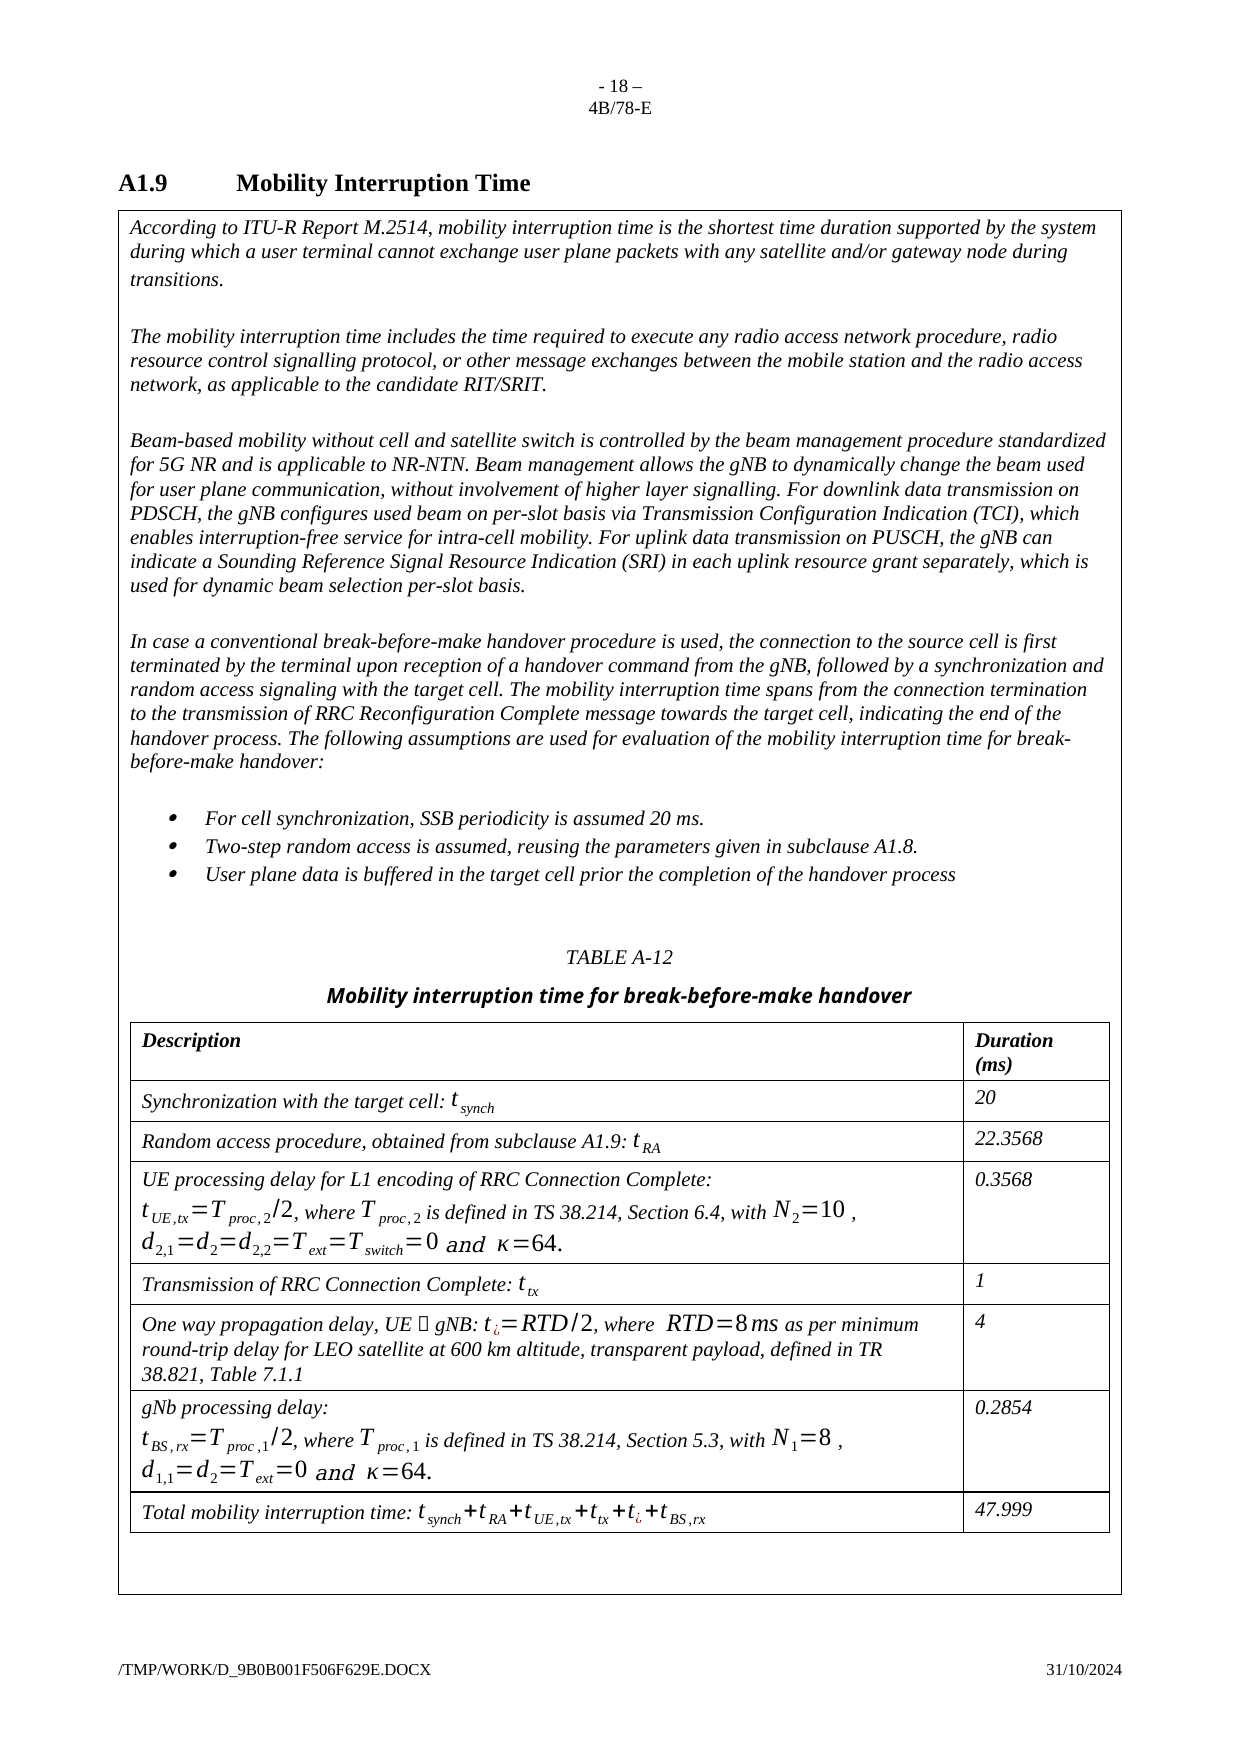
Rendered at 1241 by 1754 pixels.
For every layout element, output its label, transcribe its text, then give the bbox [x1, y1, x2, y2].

subtitle A1.9 Mobility Interruption Time [118, 168, 1122, 197]
table_header According to ITU-R Report M.2514, mobility interruption time is the shortest time duration supported by the system during which a user terminal cannot exchange user plane packets with any satellite and/or gateway node during transitions. The mobility interruption time includes the time required to execute any radio access network procedure, radio resource control signalling protocol, or other message exchanges between the mobile station and the radio access network, as applicable to the candidate RIT/SRIT. Beam-based mobility without cell and satellite switch is controlled by the beam management procedure standardized for 5G NR and is applicable to NR-NTN. Beam management allows the gNB to dynamically change the beam used for user plane communication, without involvement of higher layer signalling. For downlink data transmission on PDSCH, the gNB configures used beam on per-slot basis via Transmission Configuration Indication (TCI), which enables interruption-free service for intra-cell mobility. For uplink data transmission on PUSCH, the gNB can indicate a Sounding Reference Signal Resource Indication (SRI) in each uplink resource grant separately, which is used for dynamic beam selection per-slot basis. In case a conventional break-before-make handover procedure is used, the connection to the source cell is first terminated by the terminal upon reception of a handover command from the gNB, followed by a synchronization and random access signaling with the target cell. The mobility interruption time spans from the connection termination to the transmission of RRC Reconfiguration Complete message towards the target cell, indicating the end of the handover process. The following assumptions are used for evaluation of the mobility interruption time for break-before-make handover: For cell synchronization, SSB periodicity is assumed 20 ms. Two-step random access is assumed, reusing the parameters given in subclause A1.8. User plane data is buffered in the target cell prior the completion of the handover process Table A-12 Mobility interruption time for break-before-make handover [119, 211, 1121, 1594]
